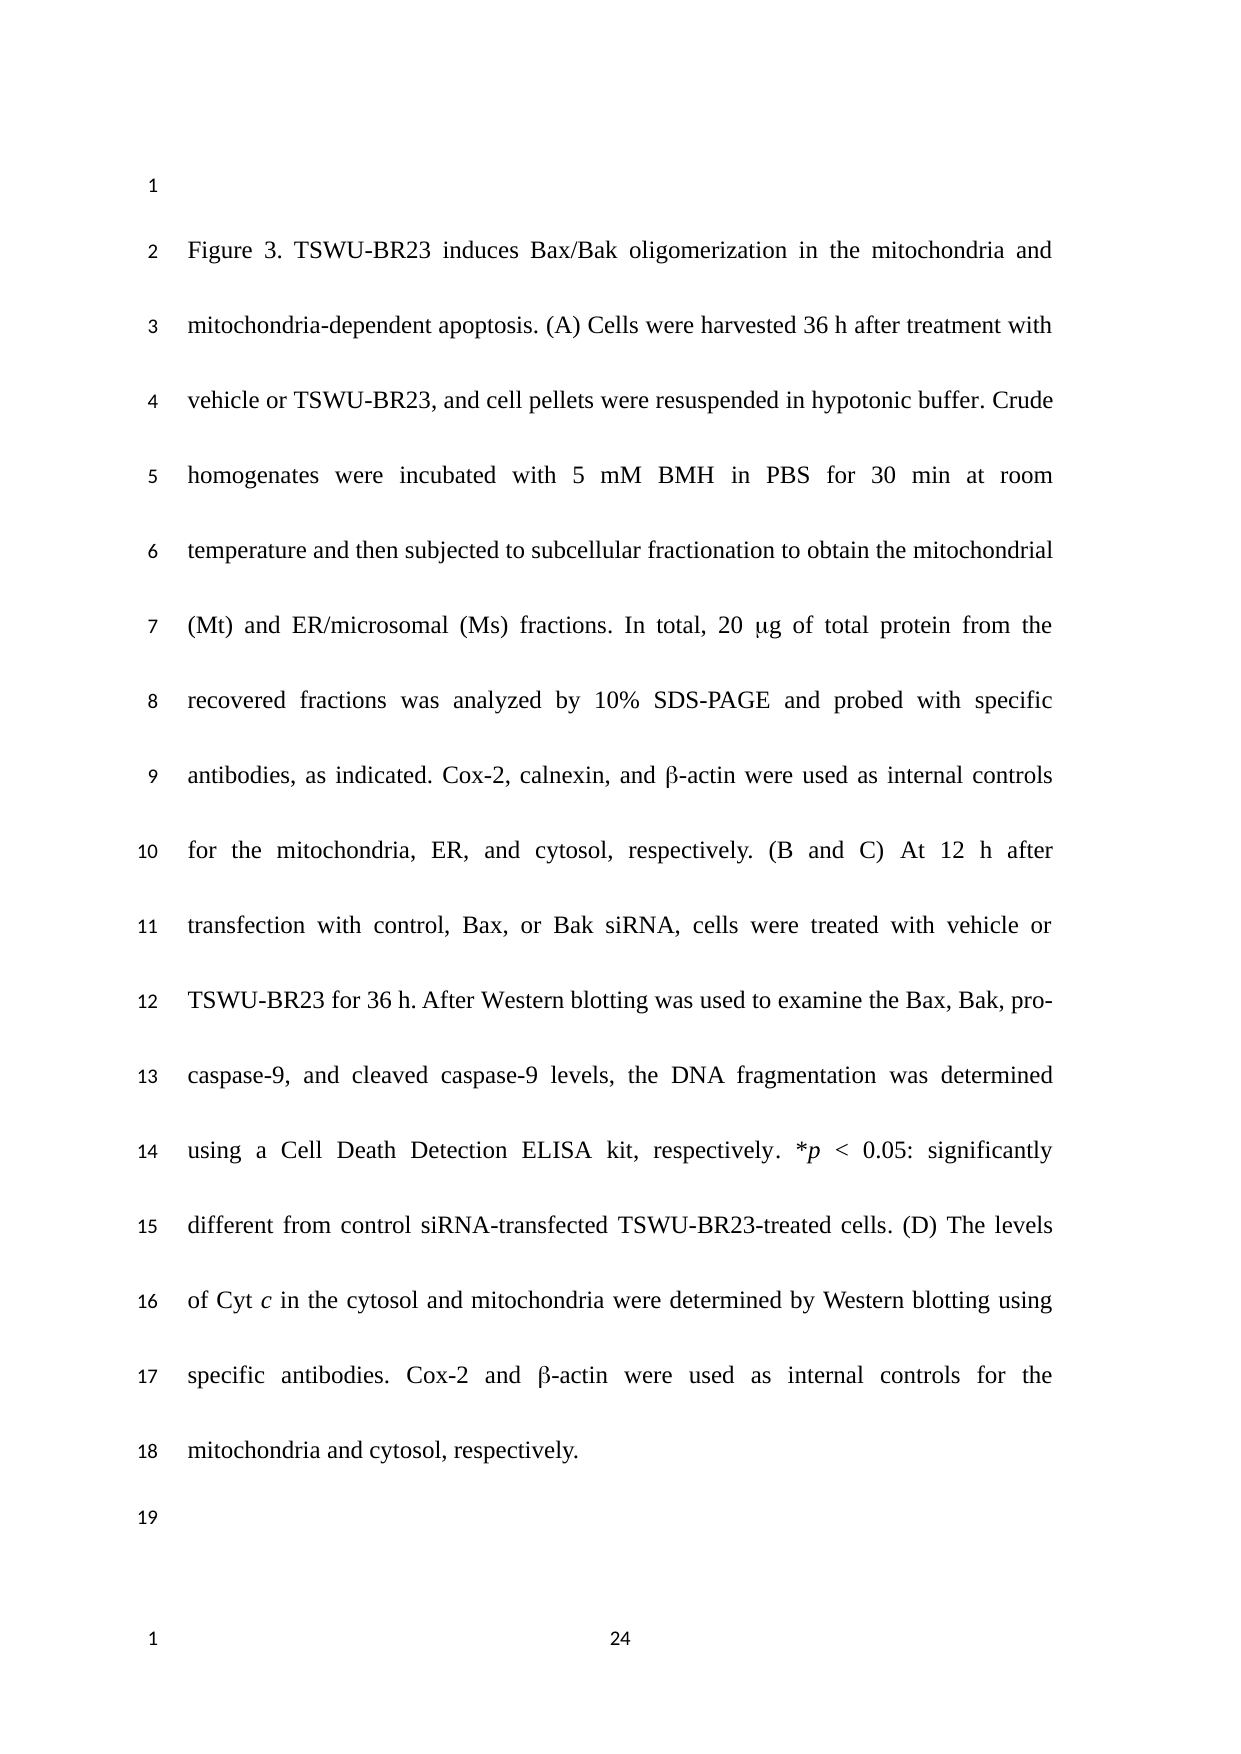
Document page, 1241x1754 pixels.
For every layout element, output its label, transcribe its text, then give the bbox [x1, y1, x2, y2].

text Figure 3. TSWU-BR23 induces Bax/Bak oligomerization in the mitochondria and mitochondria-dependent apoptosis. (A) Cells were harvested 36 h after treatment with vehicle or TSWU-BR23, and cell pellets were resuspended in hypotonic buffer. Crude homogenates were incubated with BMH in PBS for 30 min at room temperature and then subjected to subcellular fractionation to obtain the mitochondrial (Mt) and ER/microsomal (Ms) fractions. In total, g of total protein from the recovered fractions was analyzed by 10% SDS-PAGE and probed with specific antibodies, as indicated. Cox-2, calnexin, and -actin were used as internal controls for the mitochondria, ER, and cytosol, respectively. (B and C) At 12 h after transfection with control, Bax, or Bak siRNA, cells were treated with vehicle or TSWU-BR23 for 36 h. After Western blotting was used to examine the Bax, Bak, pro-caspase-9, and cleaved caspase-9 levels, the DNA fragmentation was determined using a Cell Death Detection ELISA kit, respectively. *p < 0.05: significantly different from control siRNA-transfected TSWU-BR23-treated cells. (D) The levels of Cyt c in the cytosol and mitochondria were determined by Western blotting using specific antibodies. Cox-2 and -actin were used as internal controls for the mitochondria and cytosol, respectively. [187, 231, 1053, 1468]
